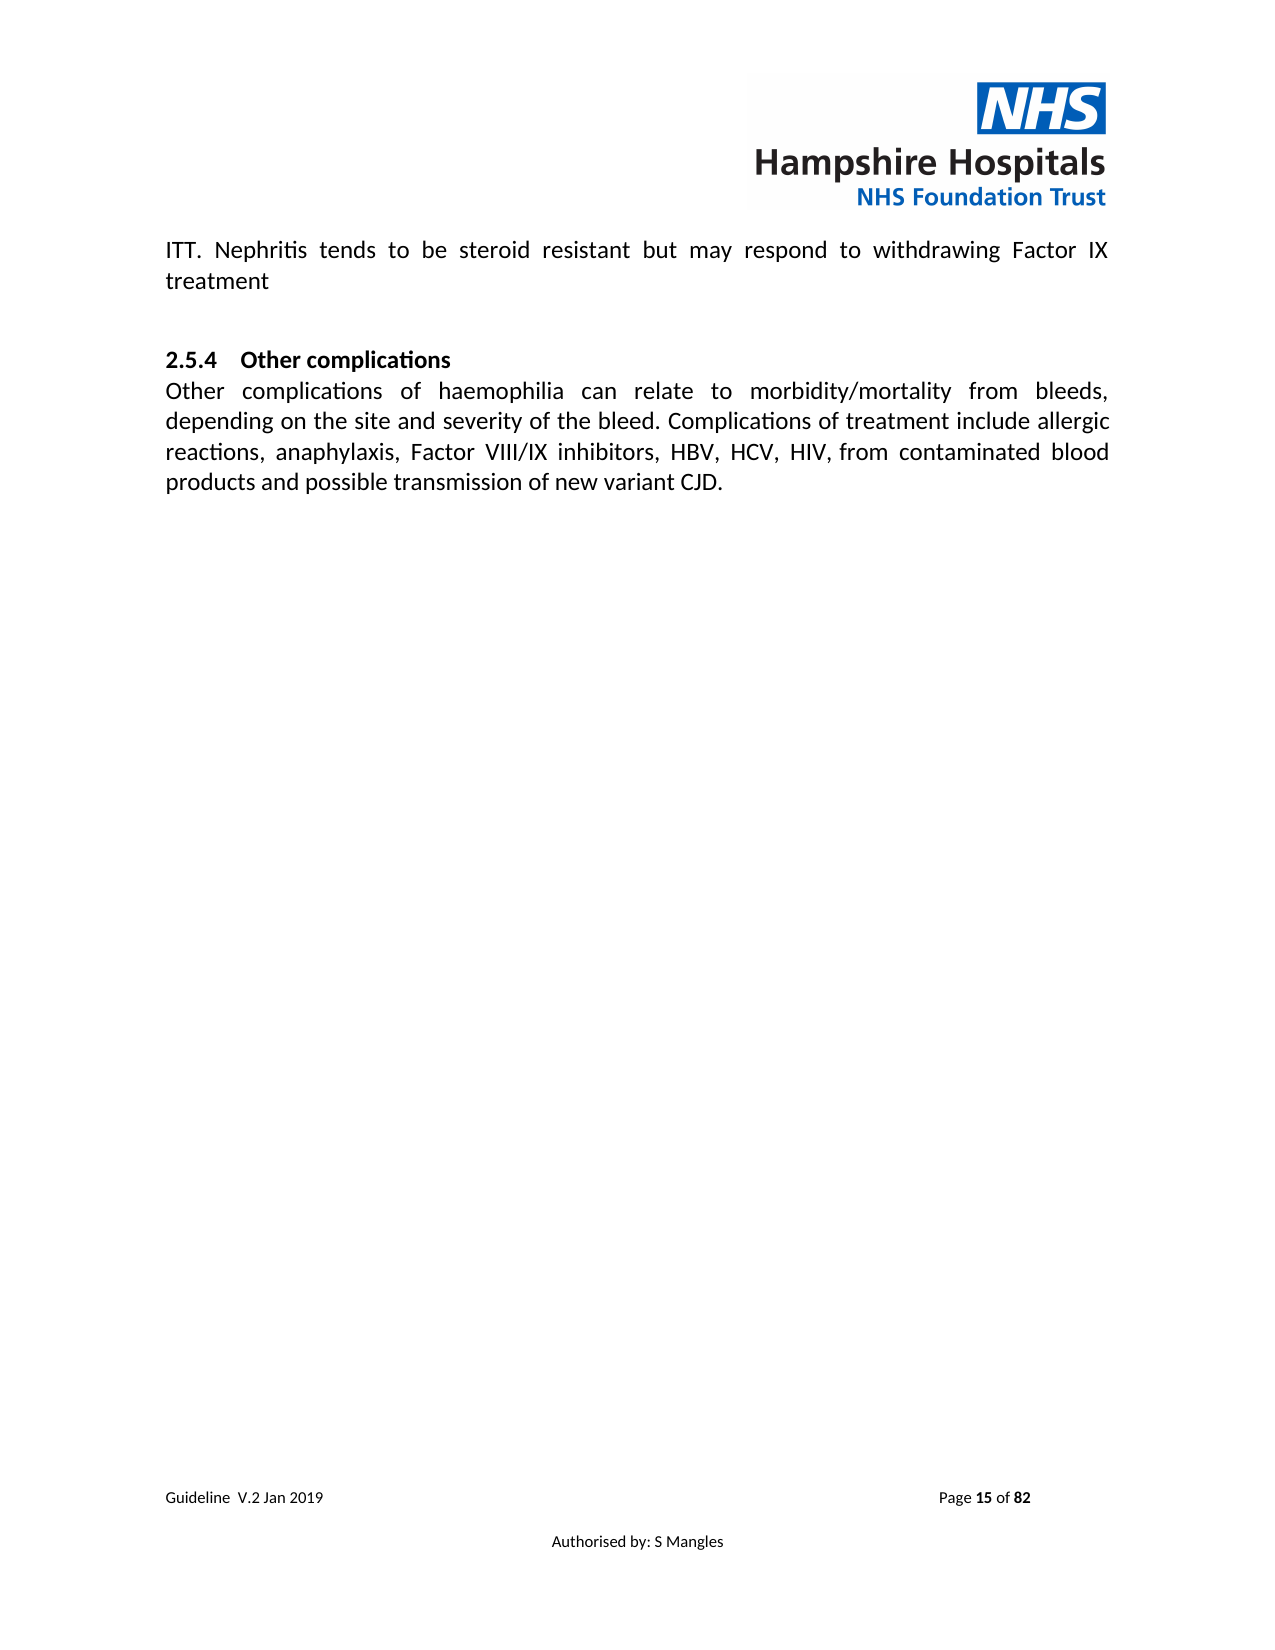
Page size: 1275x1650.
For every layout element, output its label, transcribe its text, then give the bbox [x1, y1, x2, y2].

picture [747, 73, 1110, 210]
text Other complications of haemophilia can relate to morbidity/mortality from bleeds, depending on the site and severity of the bleed. Complications of treatment include allergic reactions, anaphylaxis, Factor VIII/IX inhibitors, HBV, HCV, HIV, from contaminated blood products and possible transmission of new variant CJD. [165, 375, 1109, 497]
subtitle Other complications [165, 344, 1109, 375]
